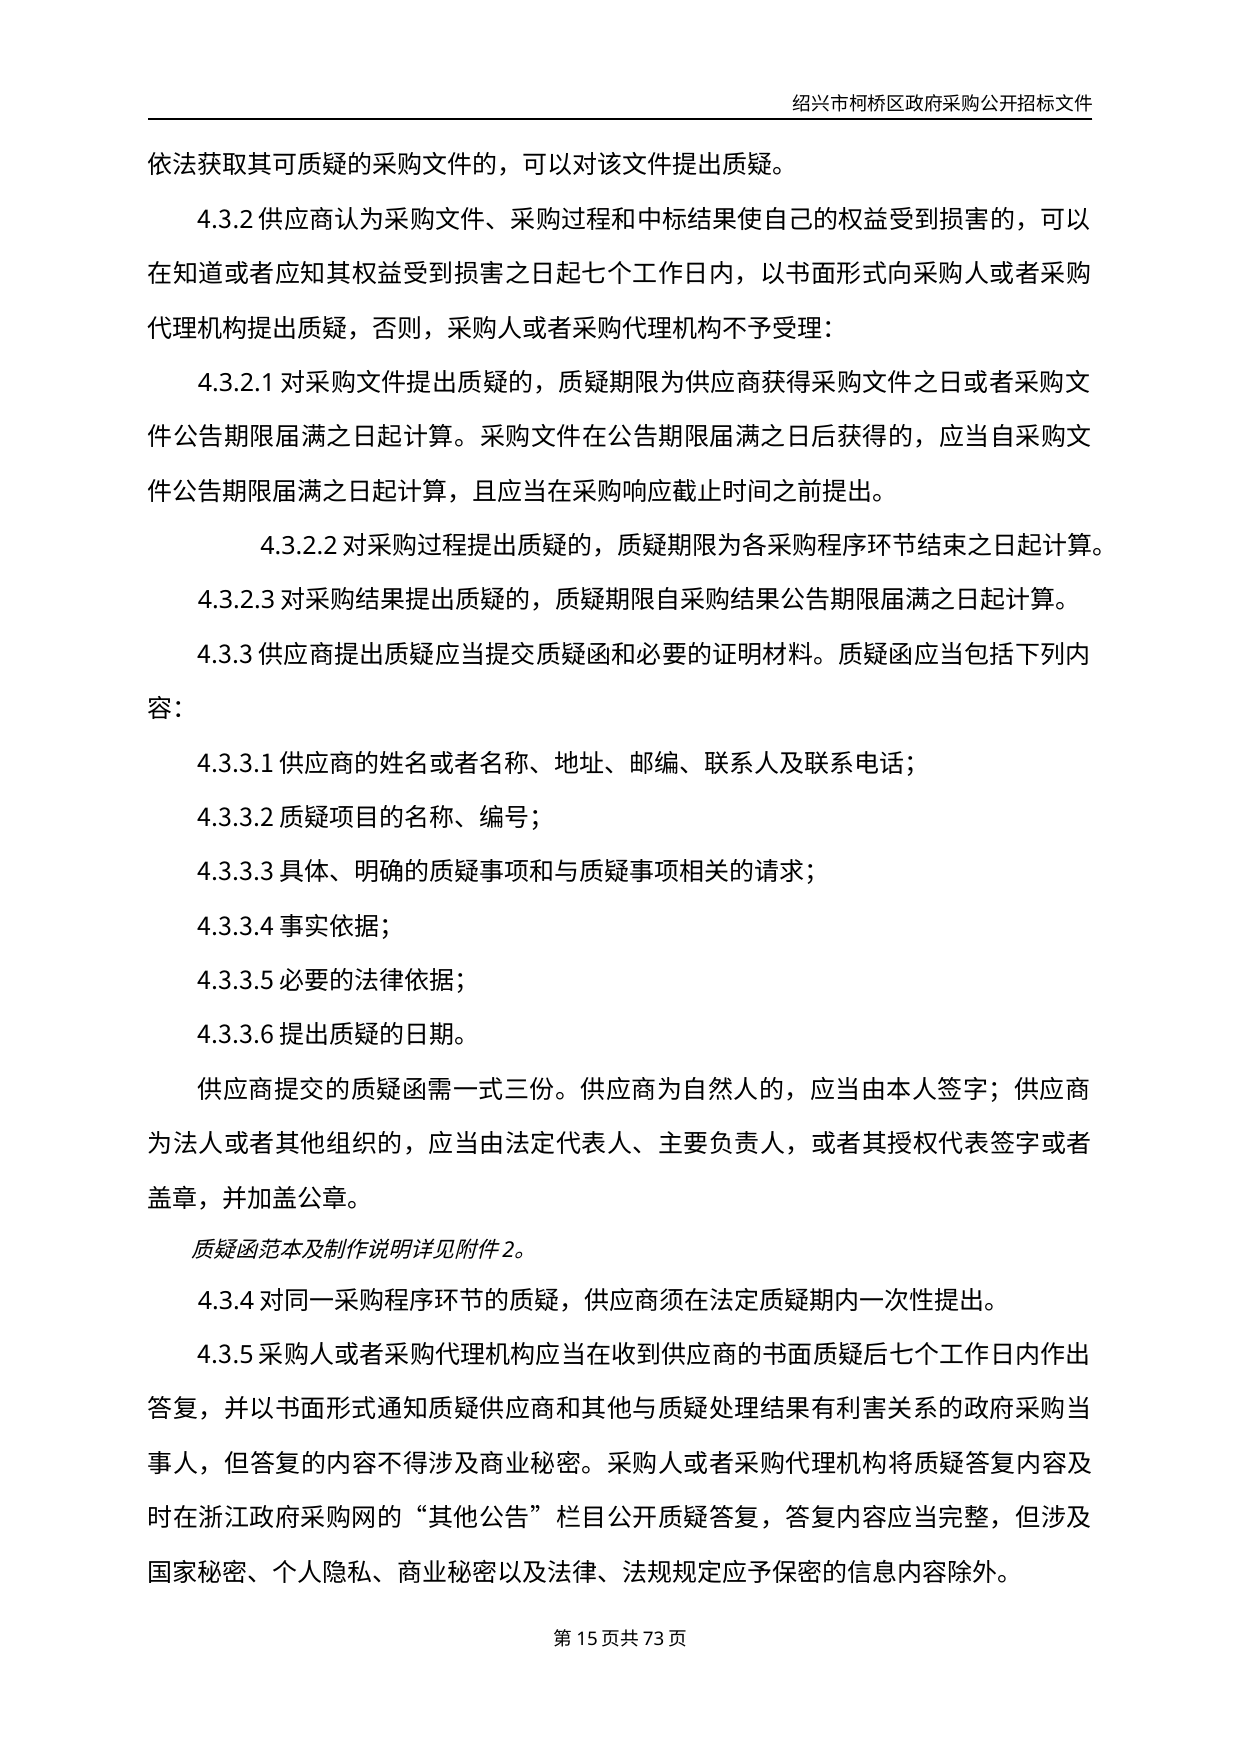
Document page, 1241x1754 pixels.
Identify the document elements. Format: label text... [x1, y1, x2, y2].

text 4.3.5采购人或者采购代理机构应当在收到供应商的书面质疑后七个工作日内作出答复，并以书面形式通知质疑供应商和其他与质疑处理结果有利害关系的政府采购当事人，但答复的内容不得涉及商业秘密。采购人或者采购代理机构将质疑答复内容及时在浙江政府采购网的“其他公告”栏目公开质疑答复，答复内容应当完整，但涉及国家秘密、个人隐私、商业秘密以及法律、法规规定应予保密的信息内容除外。 [148, 1334, 1092, 1588]
text 4.3.3.6提出质疑的日期。 [148, 1015, 1092, 1051]
text 4.3.3.2质疑项目的名称、编号； [148, 797, 1092, 834]
text 供应商提交的质疑函需一式三份。供应商为自然人的，应当由本人签字；供应商为法人或者其他组织的，应当由法定代表人、主要负责人，或者其授权代表签字或者盖章，并加盖公章。 [148, 1069, 1092, 1214]
text 4.3.3.1供应商的姓名或者名称、地址、邮编、联系人及联系电话； [148, 743, 1092, 779]
text 4.3.3.3具体、明确的质疑事项和与质疑事项相关的请求； [148, 852, 1092, 888]
text 4.3.2.1对采购文件提出质疑的，质疑期限为供应商获得采购文件之日或者采购文件公告期限届满之日起计算。采购文件在公告期限届满之日后获得的，应当自采购文件公告期限届满之日起计算，且应当在采购响应截止时间之前提出。 [148, 362, 1092, 507]
text 4.3.4对同一采购程序环节的质疑，供应商须在法定质疑期内一次性提出。 [148, 1280, 1092, 1316]
text 4.3.3.4事实依据； [148, 906, 1092, 942]
text 4.3.2.2对采购过程提出质疑的，质疑期限为各采购程序环节结束之日起计算。4.3.2.3对采购结果提出质疑的，质疑期限自采购结果公告期限届满之日起计算。 [198, 526, 1092, 616]
text 质疑函范本及制作说明详见附件2。 [148, 1232, 1092, 1264]
text 4.3.2供应商认为采购文件、采购过程和中标结果使自己的权益受到损害的，可以在知道或者应知其权益受到损害之日起七个工作日内，以书面形式向采购人或者采购代理机构提出质疑，否则，采购人或者采购代理机构不予受理： [148, 199, 1092, 344]
text 4.3.3.5必要的法律依据； [148, 961, 1092, 997]
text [148, 145, 1092, 181]
text 4.3.3供应商提出质疑应当提交质疑函和必要的证明材料。质疑函应当包括下列内容： [148, 634, 1092, 725]
